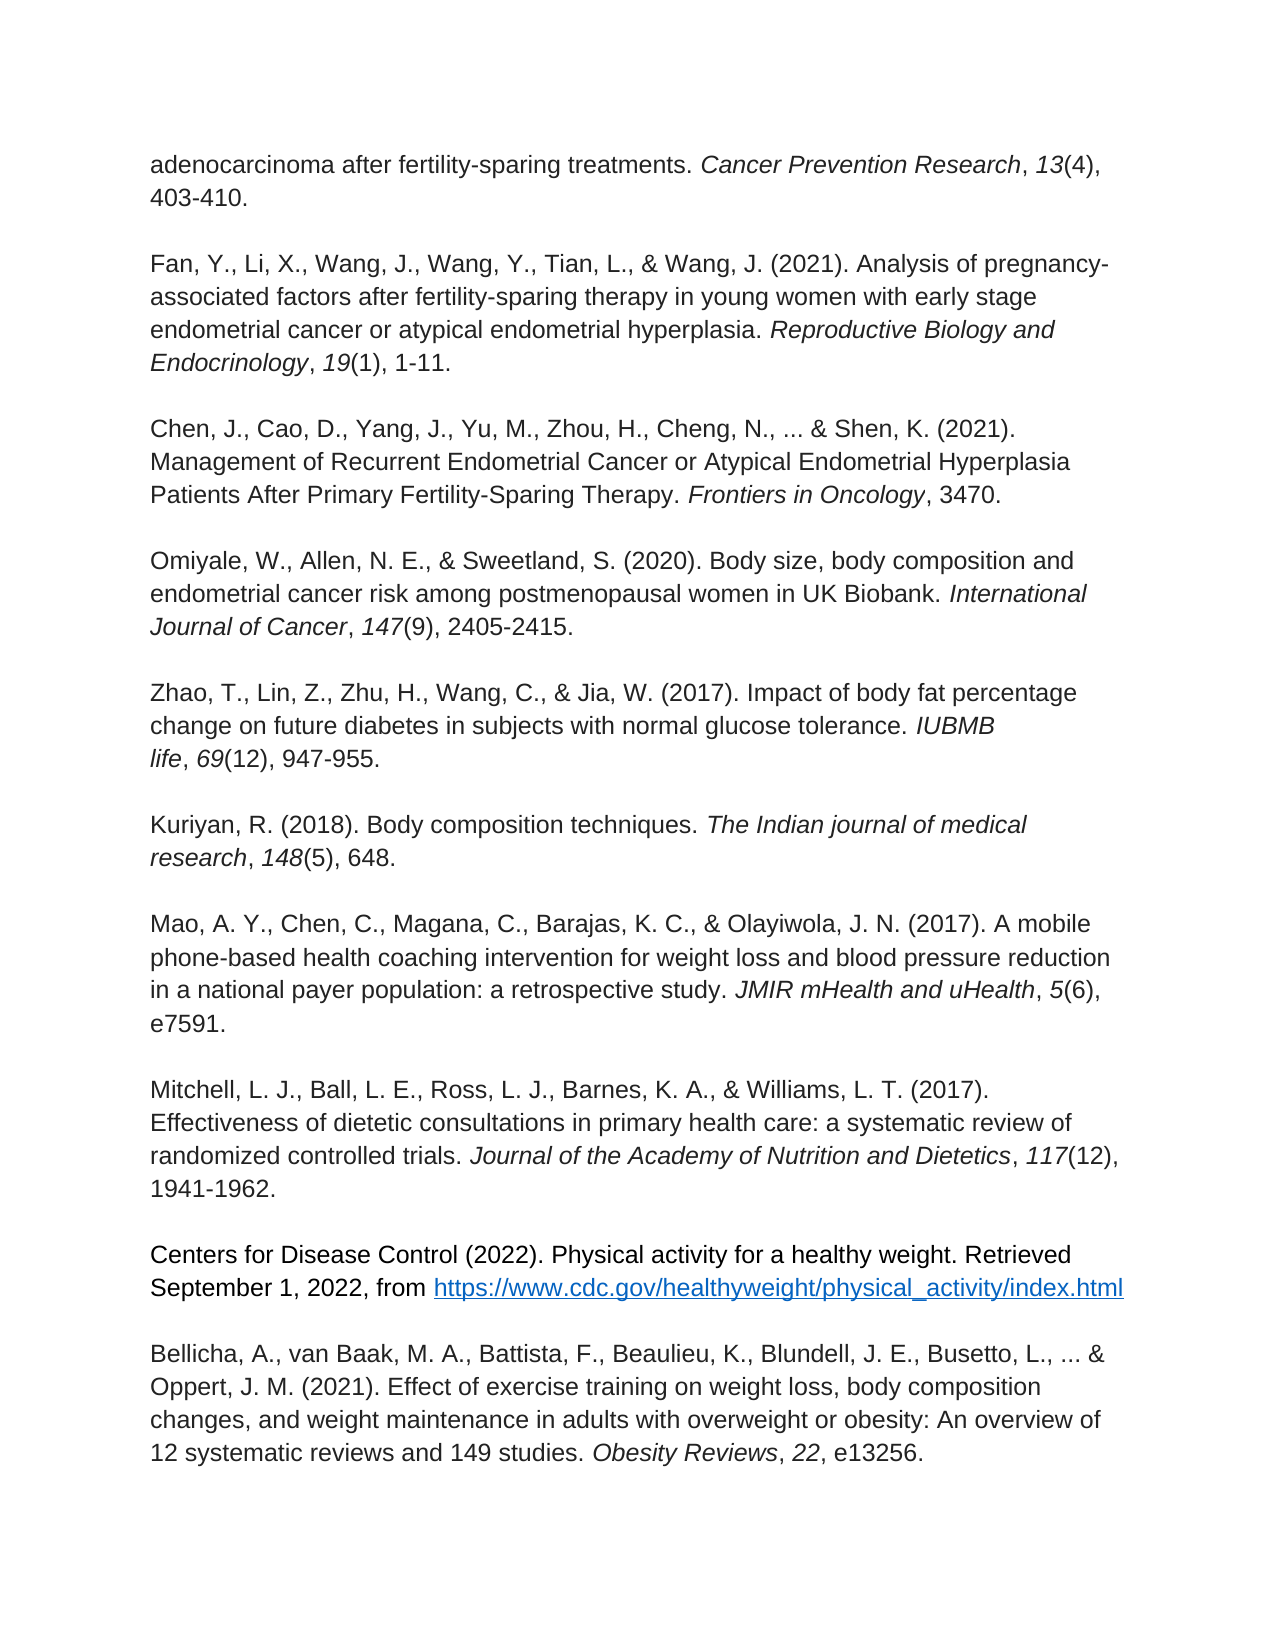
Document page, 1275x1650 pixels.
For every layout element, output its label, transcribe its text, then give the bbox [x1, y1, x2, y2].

text Omiyale, W., Allen, N. E., & Sweetland, S. (2020). Body size, body composition and endometrial cancer risk among postmenopausal women in UK Biobank. International Journal of Cancer, 147(9), 2405-2415. [150, 546, 1125, 641]
text Fan, Y., Li, X., Wang, J., Wang, Y., Tian, L., & Wang, J. (2021). Analysis of pregnancy-associated factors after fertility-sparing therapy in young women with early stage endometrial cancer or atypical endometrial hyperplasia. Reproductive Biology and Endocrinology, 19(1), 1-11. [150, 249, 1125, 377]
text Centers for Disease Control (2022). Physical activity for a healthy weight. Retrieved September 1, 2022, from https://www.cdc.gov/healthyweight/physical_activity/index.html [150, 1240, 1125, 1301]
text Kuriyan, R. (2018). Body composition techniques. The Indian journal of medical research, 148(5), 648. [150, 810, 1125, 872]
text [150, 150, 1125, 212]
text Bellicha, A., van Baak, M. A., Battista, F., Beaulieu, K., Blundell, J. E., Busetto, L., ... & Oppert, J. M. (2021). Effect of exercise training on weight loss, body composition changes, and weight maintenance in adults with overweight or obesity: An overview of 12 systematic reviews and 149 studies. Obesity Reviews, 22, e13256. [150, 1339, 1125, 1467]
text Mitchell, L. J., Ball, L. E., Ross, L. J., Barnes, K. A., & Williams, L. T. (2017). Effectiveness of dietetic consultations in primary health care: a systematic review of randomized controlled trials. Journal of the Academy of Nutrition and Dietetics, 117(12), 1941-1962. [150, 1074, 1125, 1202]
text Chen, J., Cao, D., Yang, J., Yu, M., Zhou, H., Cheng, N., ... & Shen, K. (2021). Management of Recurrent Endometrial Cancer or Atypical Endometrial Hyperplasia Patients After Primary Fertility-Sparing Therapy. Frontiers in Oncology, 3470. [150, 414, 1125, 509]
text Mao, A. Y., Chen, C., Magana, C., Barajas, K. C., & Olayiwola, J. N. (2017). A mobile phone-based health coaching intervention for weight loss and blood pressure reduction in a national payer population: a retrospective study. JMIR mHealth and uHealth, 5(6), e7591. [150, 909, 1125, 1037]
text Zhao, T., Lin, Z., Zhu, H., Wang, C., & Jia, W. (2017). Impact of body fat percentage change on future diabetes in subjects with normal glucose tolerance. IUBMB life, 69(12), 947-955. [150, 678, 1125, 773]
